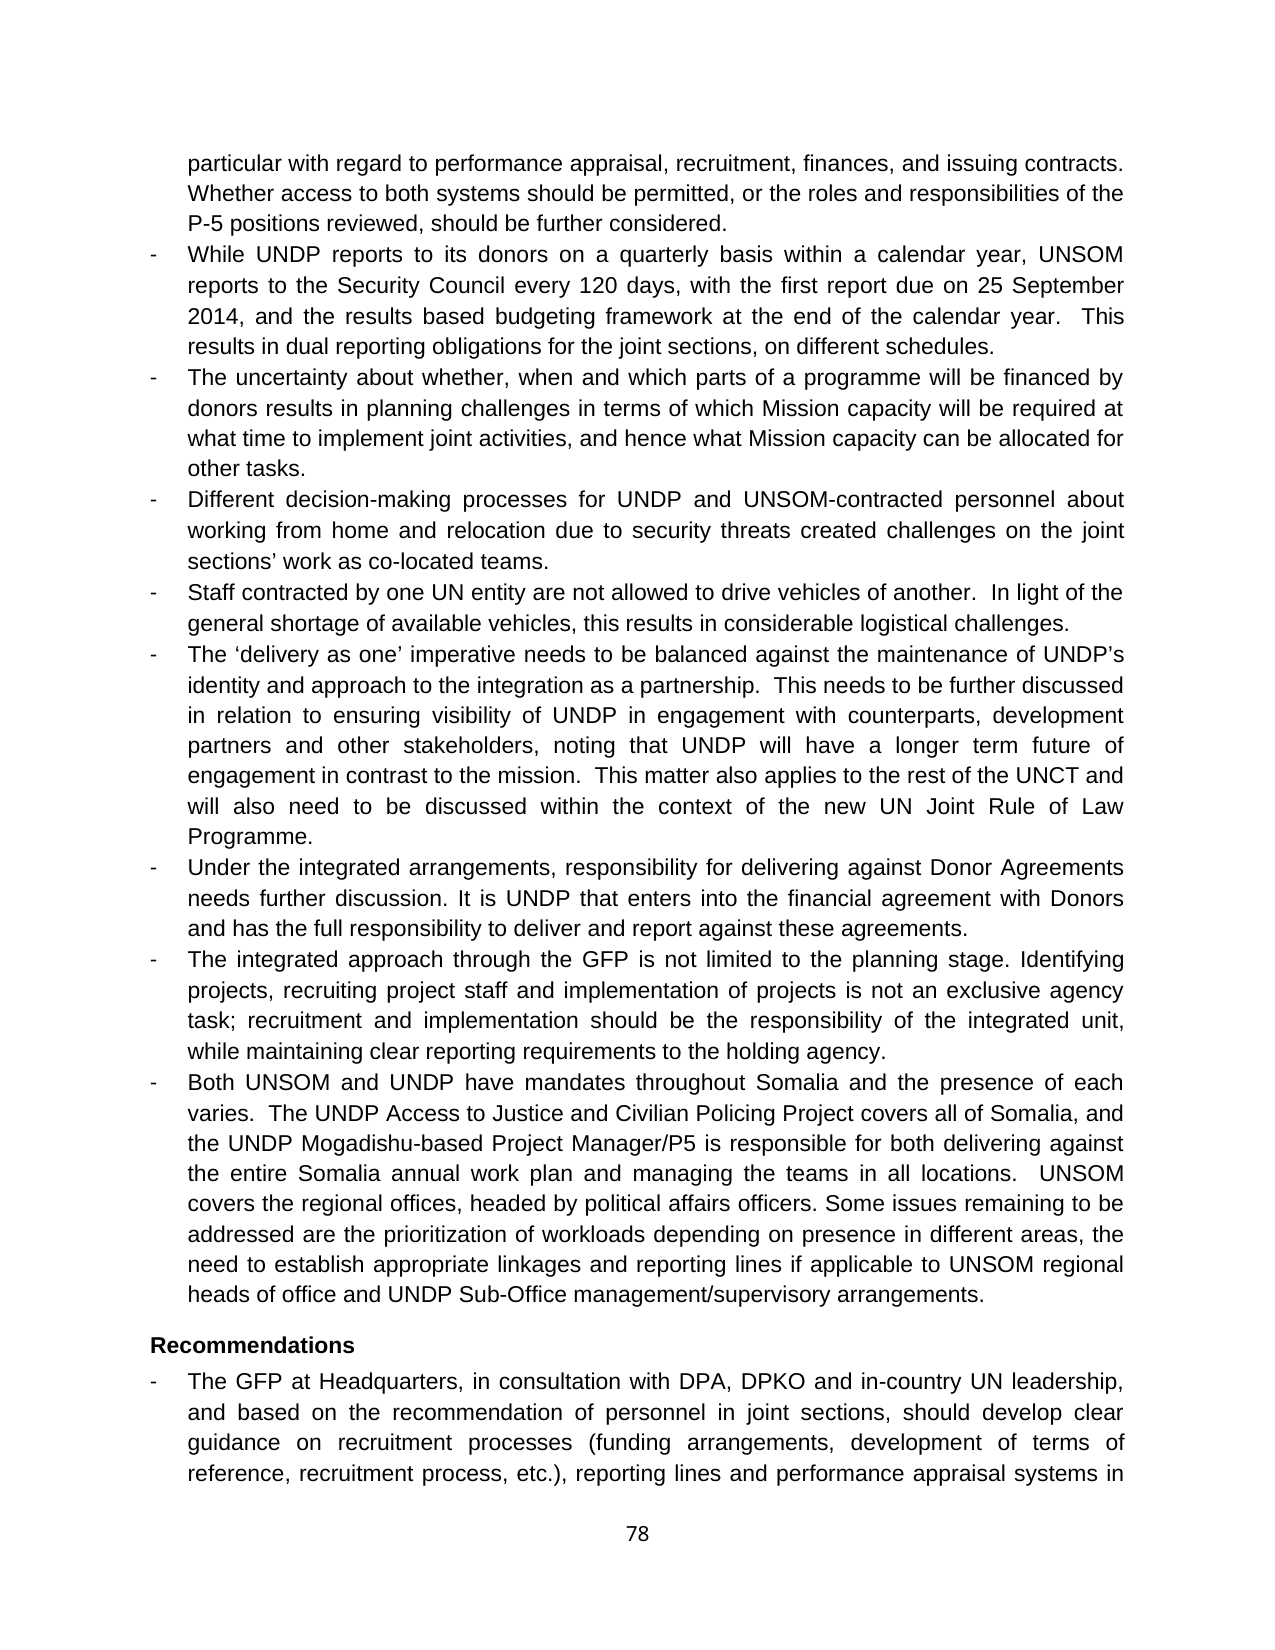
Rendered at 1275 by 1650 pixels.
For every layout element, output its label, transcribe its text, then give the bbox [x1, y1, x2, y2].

list While UNDP reports to its donors on a quarterly basis within a calendar year, UNSOM reports to the Security Council every 120 days, with the first report due on 25 September 2014, and the results based budgeting framework at the end of the calendar year. This results in dual reporting obligations for the joint sections, on different schedules. [150, 241, 1125, 359]
list Staff contracted by one UN entity are not allowed to drive vehicles of another. In light of the general shortage of available vehicles, this results in considerable logistical challenges. [150, 578, 1125, 636]
list The uncertainty about whether, when and which parts of a programme will be financed by donors results in planning challenges in terms of which Mission capacity will be required at what time to implement joint activities, and hence what Mission capacity can be allocated for other tasks. [150, 363, 1125, 482]
list Under the integrated arrangements, responsibility for delivering against Donor Agreements needs further discussion. It is UNDP that enters into the financial agreement with Donors and has the full responsibility to deliver and report against these agreements. [150, 853, 1125, 942]
list The ‘delivery as one’ imperative needs to be balanced against the maintenance of UNDP’s identity and approach to the integration as a partnership. This needs to be further discussed in relation to ensuring visibility of UNDP in engagement with counterparts, development partners and other stakeholders, noting that UNDP will have a longer term future of engagement in contrast to the mission. This matter also applies to the rest of the UNCT and will also need to be discussed within the context of the new UN Joint Rule of Law Programme. [150, 640, 1125, 849]
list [150, 1367, 1125, 1486]
list The integrated approach through the GFP is not limited to the planning stage. Identifying projects, recruiting project staff and implementation of projects is not an exclusive agency task; recruitment and implementation should be the responsibility of the integrated unit, while maintaining clear reporting requirements to the holding agency. [150, 945, 1125, 1064]
list Different decision-making processes for UNDP and UNSOM-contracted personnel about working from home and relocation due to security threats created challenges on the joint sections’ work as co-located teams. [150, 486, 1125, 574]
list Both UNSOM and UNDP have mandates throughout Somalia and the presence of each varies. The UNDP Access to Justice and Civilian Policing Project covers all of Somalia, and the UNDP Mogadishu-based Project Manager/P5 is responsible for both delivering against the entire Somalia annual work plan and managing the teams in all locations. UNSOM covers the regional offices, headed by political affairs officers. Some issues remaining to be addressed are the prioritization of workloads depending on presence in different areas, the need to establish appropriate linkages and reporting lines if applicable to UNSOM regional heads of office and UNDP Sub-Office management/supervisory arrangements. [150, 1068, 1125, 1307]
text Recommendations [150, 1332, 1125, 1358]
list The administrative and support systems across the Organization are not compatible, and personnel contracted by one UN entity do not have access to the systems of the others, in particular with regard to performance appraisal, recruitment, finances, and issuing contracts. Whether access to both systems should be permitted, or the roles and responsibilities of the P-5 positions reviewed, should be further considered. [150, 150, 1125, 237]
